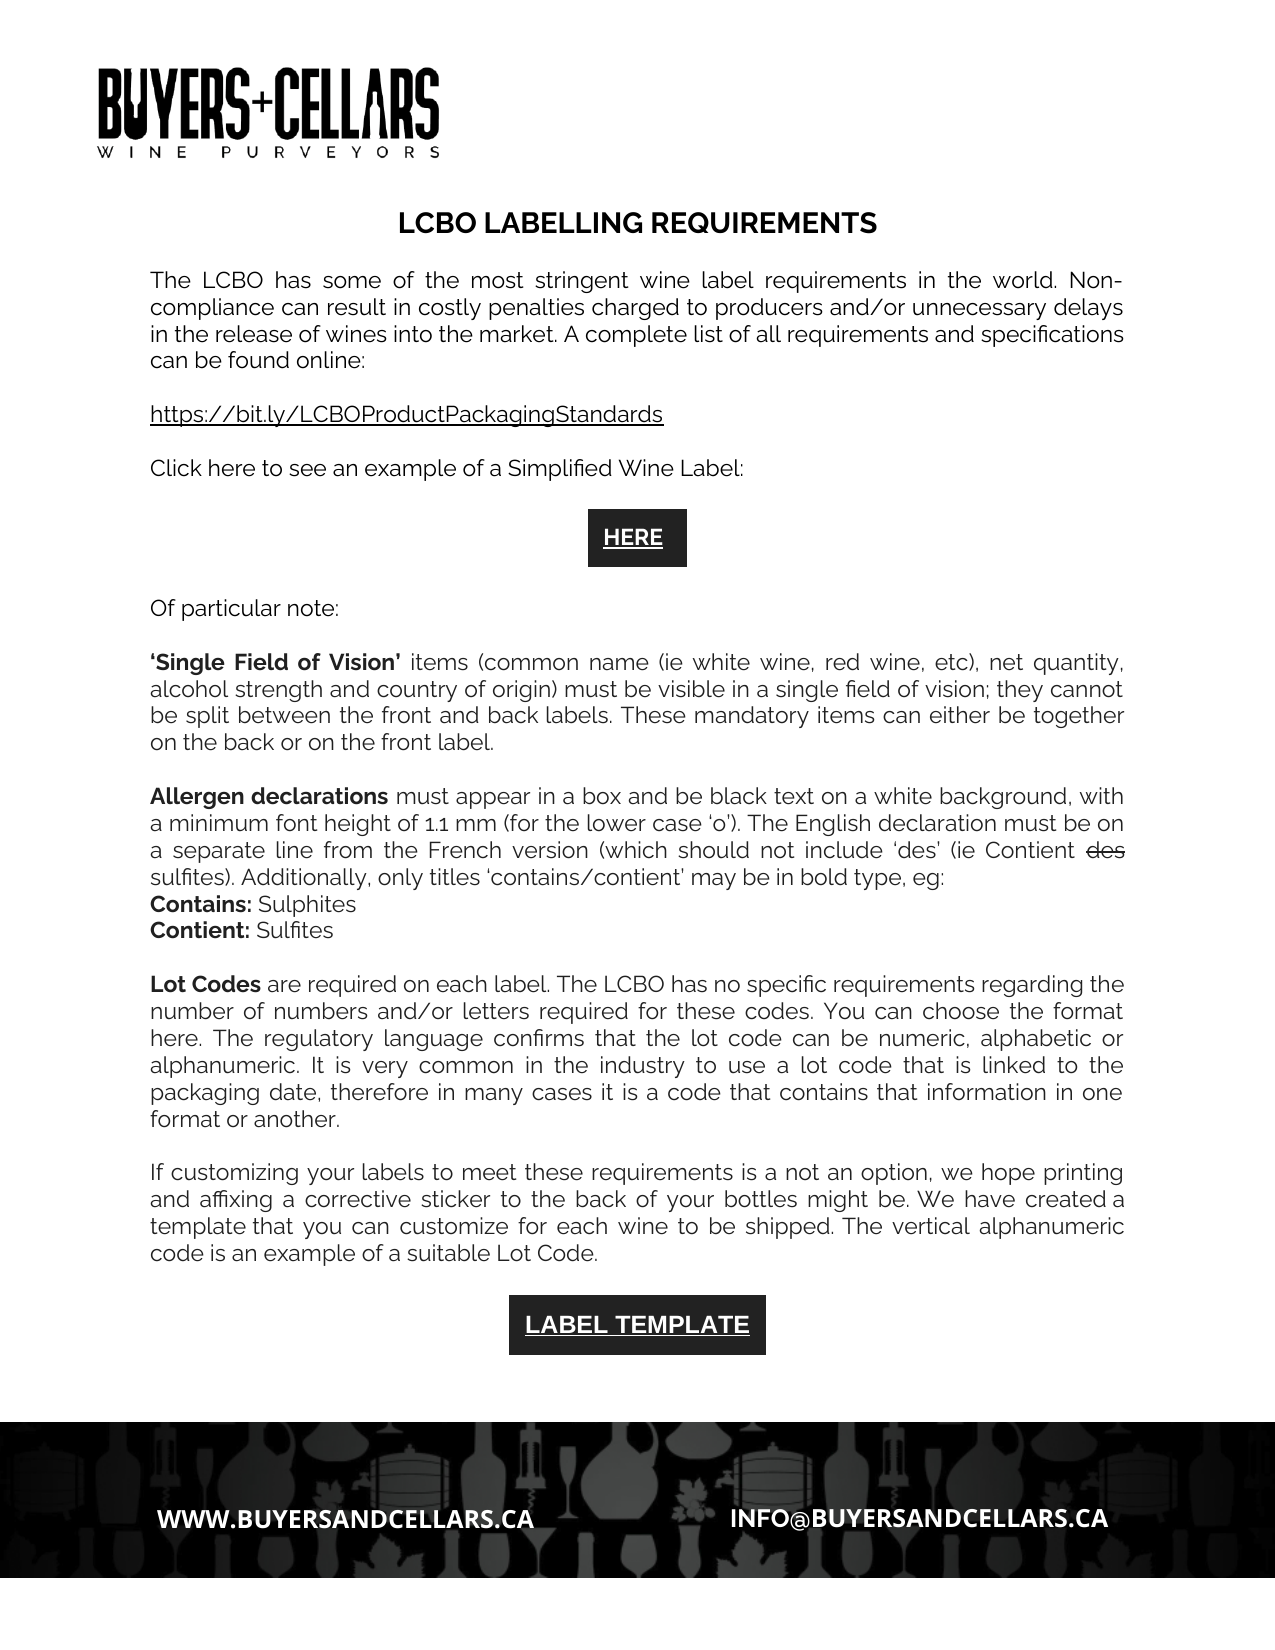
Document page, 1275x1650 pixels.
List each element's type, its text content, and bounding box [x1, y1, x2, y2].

picture [0, 1422, 1275, 1578]
text Contains: Sulphites Contient: Sulfites [150, 890, 1125, 944]
text ‘Single Field of Vision’ items (common name (ie white wine, red wine, etc), net quantity, alcohol strength and country of origin) must be visible in a single field of vision; they cannot be split between the front and back labels. These mandatory items can either be together on the back or on the front label. [150, 648, 1125, 756]
text Allergen declarations must appear in a box and be black text on a white background, with a minimum font height of 1.1 mm (for the lower case ‘o’). The English declaration must be on a separate line from the French version (which should not include ‘des’ (ie Contient des sulfites). Additionally, only titles ‘contains/contient’ may be in bold type, eg: [150, 783, 1125, 890]
picture [85, 56, 450, 167]
text https://bit.ly/LCBOProductPackagingStandards [150, 401, 1125, 428]
text Lot Codes are required on each label. The LCBO has no specific requirements regarding the number of numbers and/or letters required for these codes. You can choose the format here. The regulatory language confirms that the lot code can be numeric, alphabetic or alphanumeric. It is very common in the industry to use a lot code that is linked to the packaging date, therefore in many cases it is a code that contains that information in one format or another. [150, 971, 1125, 1132]
text Click here to see an example of a Simplified Wine Label: [150, 455, 1125, 482]
text The LCBO has some of the most stringent wine label requirements in the world. Non- compliance can result in costly penalties charged to producers and/or unnecessary delays in the release of wines into the market. A complete list of all requirements and specifications can be found online: [150, 267, 1125, 374]
table_header LABEL TEMPLATE [509, 1295, 766, 1355]
text Of particular note: [150, 595, 1125, 622]
table_header HERE [588, 509, 687, 567]
text If customizing your labels to meet these requirements is a not an option, we hope printing and affixing a corrective sticker to the back of your bottles might be. We have created a template that you can customize for each wine to be shipped. The vertical alphanumeric code is an example of a suitable Lot Code. [150, 1159, 1125, 1267]
text LCBO LABELLING REQUIREMENTS [150, 206, 1125, 240]
